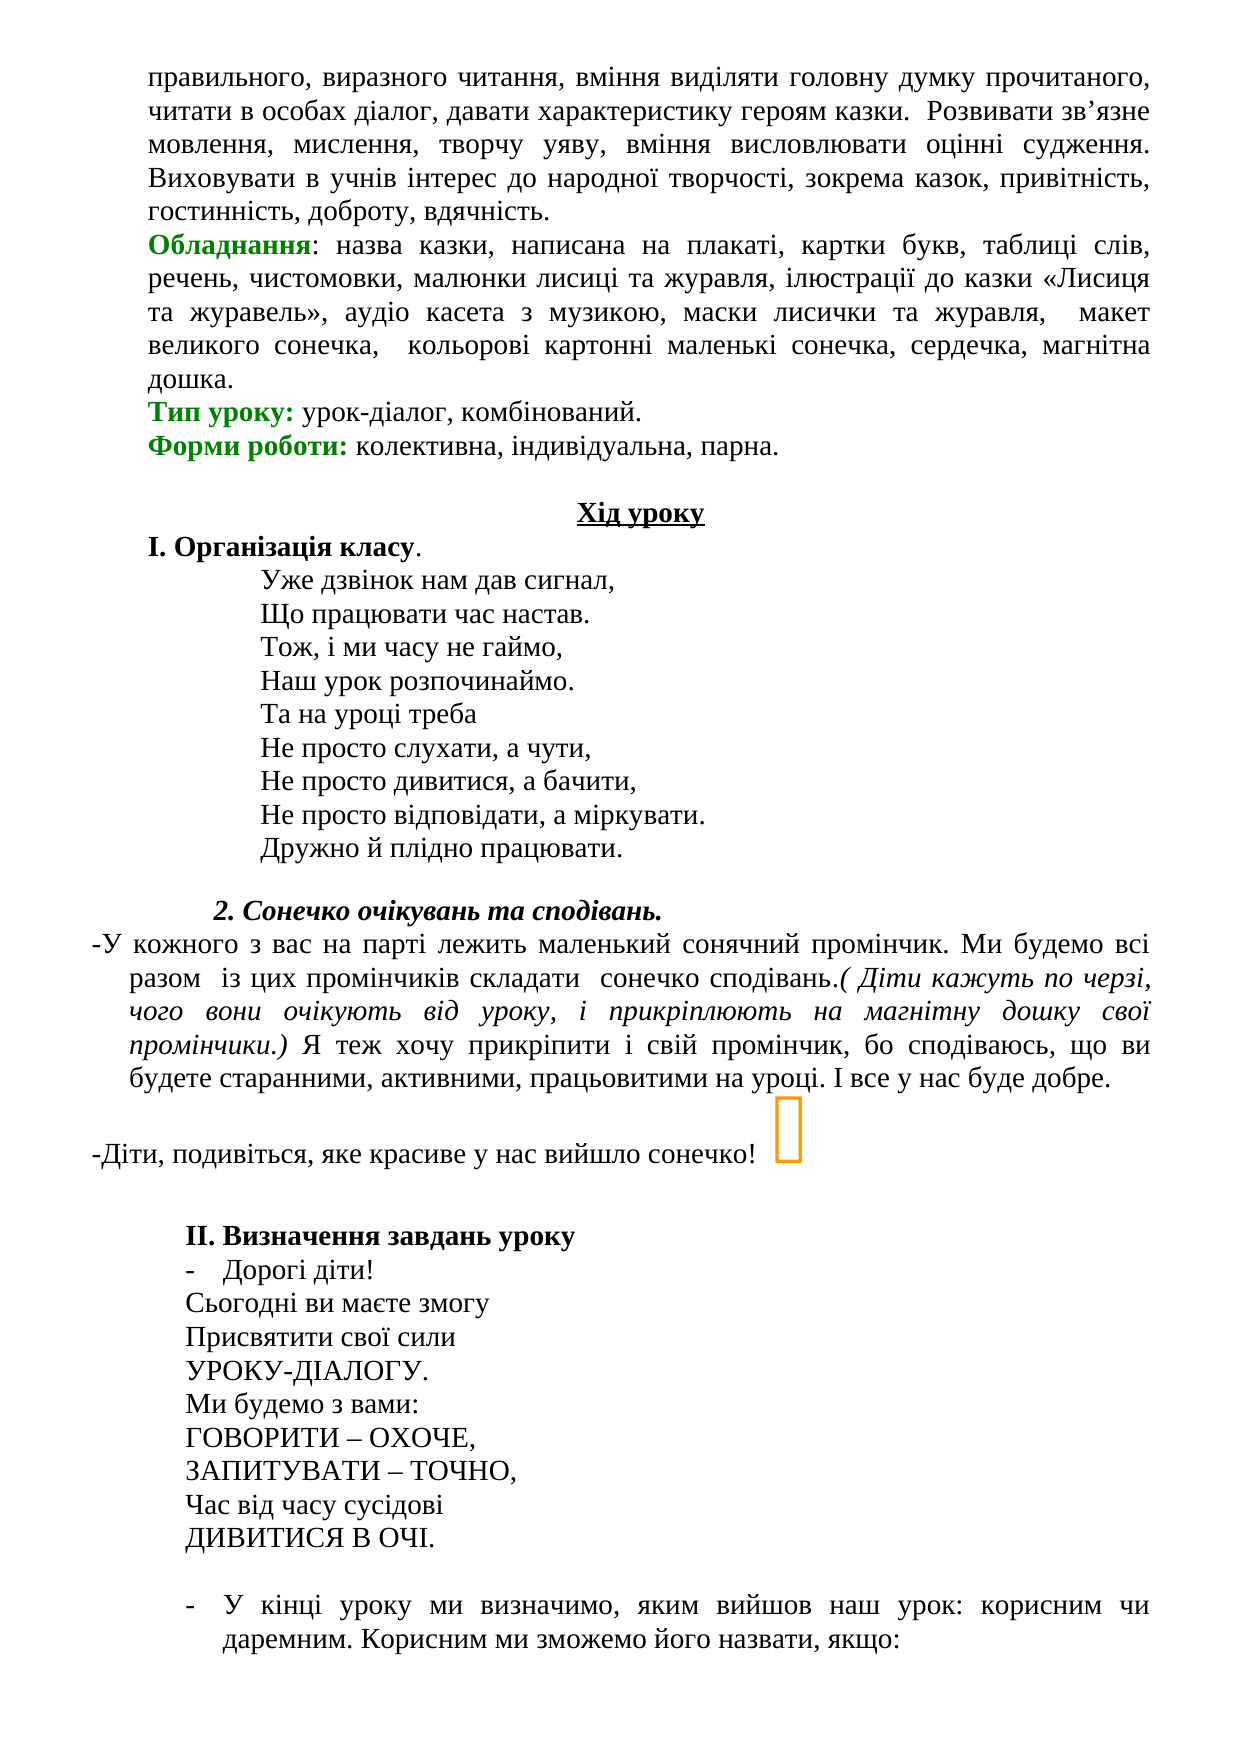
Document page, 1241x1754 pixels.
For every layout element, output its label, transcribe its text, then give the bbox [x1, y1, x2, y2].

text II. Визначення завдань уроку [185, 1218, 1152, 1252]
text Тип уроку: урок-діалог, комбінований. [148, 394, 1152, 428]
text Не просто дивитися, а бачити, [260, 763, 1152, 797]
text Форми роботи: колективна, індивідуальна, парна. [148, 428, 1152, 462]
text Час від часу сусідові [185, 1487, 1152, 1520]
text Ми будемо з вами: [185, 1386, 1152, 1420]
text Тож, і ми часу не гаймо, [260, 629, 1152, 663]
text Не просто відповідати, а міркувати. [260, 797, 1152, 831]
text Присвятити свої сили [185, 1319, 1152, 1353]
text УРОКУ-ДІАЛОГУ. [185, 1353, 1152, 1386]
subtitle Хід уроку [129, 495, 1152, 529]
text -Діти, подивіться, яке красиве у нас вийшло сонечко! [91, 1094, 1152, 1185]
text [148, 59, 1152, 227]
text Не просто слухати, а чути, [260, 730, 1152, 763]
text Що працювати час настав. [260, 596, 1152, 629]
text Та на уроці треба [260, 696, 1152, 730]
text Наш урок розпочинаймо. [260, 663, 1152, 696]
text I. Організація класу. [148, 529, 1152, 562]
text Дружно й плідно працювати. [260, 831, 1152, 864]
list У кінці уроку ми визначимо, яким вийшов наш урок: корисним чи даремним. Корисним ми зможемо його назвати, якщо: [185, 1587, 1152, 1654]
text Сьогодні ви маєте змогу [185, 1286, 1152, 1319]
text ГОВОРИТИ – ОХОЧЕ, [185, 1420, 1152, 1453]
text ДИВИТИСЯ В ОЧІ. [185, 1520, 1152, 1554]
text Уже дзвінок нам дав сигнал, [260, 562, 1152, 596]
text -У кожного з вас на парті лежить маленький сонячний промінчик. Ми будемо всі разом із цих промінчиків складати сонечко сподівань.( Діти кажуть по черзі, чого вони очікують від уроку, і прикріплюють на магнітну дошку свої промінчики.) Я теж хочу прикріпити і свій промінчик, бо сподіваюсь, що ви будете старанними, активними, працьовитими на уроці. І все у нас буде добре. [91, 926, 1152, 1094]
text ЗАПИТУВАТИ – ТОЧНО, [185, 1453, 1152, 1487]
list Дорогі діти! [185, 1252, 1152, 1286]
text 2. Сонечко очікувань та сподівань. [148, 893, 1152, 926]
text Обладнання: назва казки, написана на плакаті, картки букв, таблиці слів, речень, чистомовки, малюнки лисиці та журавля, ілюстрації до казки «Лисиця та журавель», аудіо касета з музикою, маски лисички та журавля, макет великого сонечка, кольорові картонні маленькі сонечка, сердечка, магнітна дошка. [148, 227, 1152, 394]
